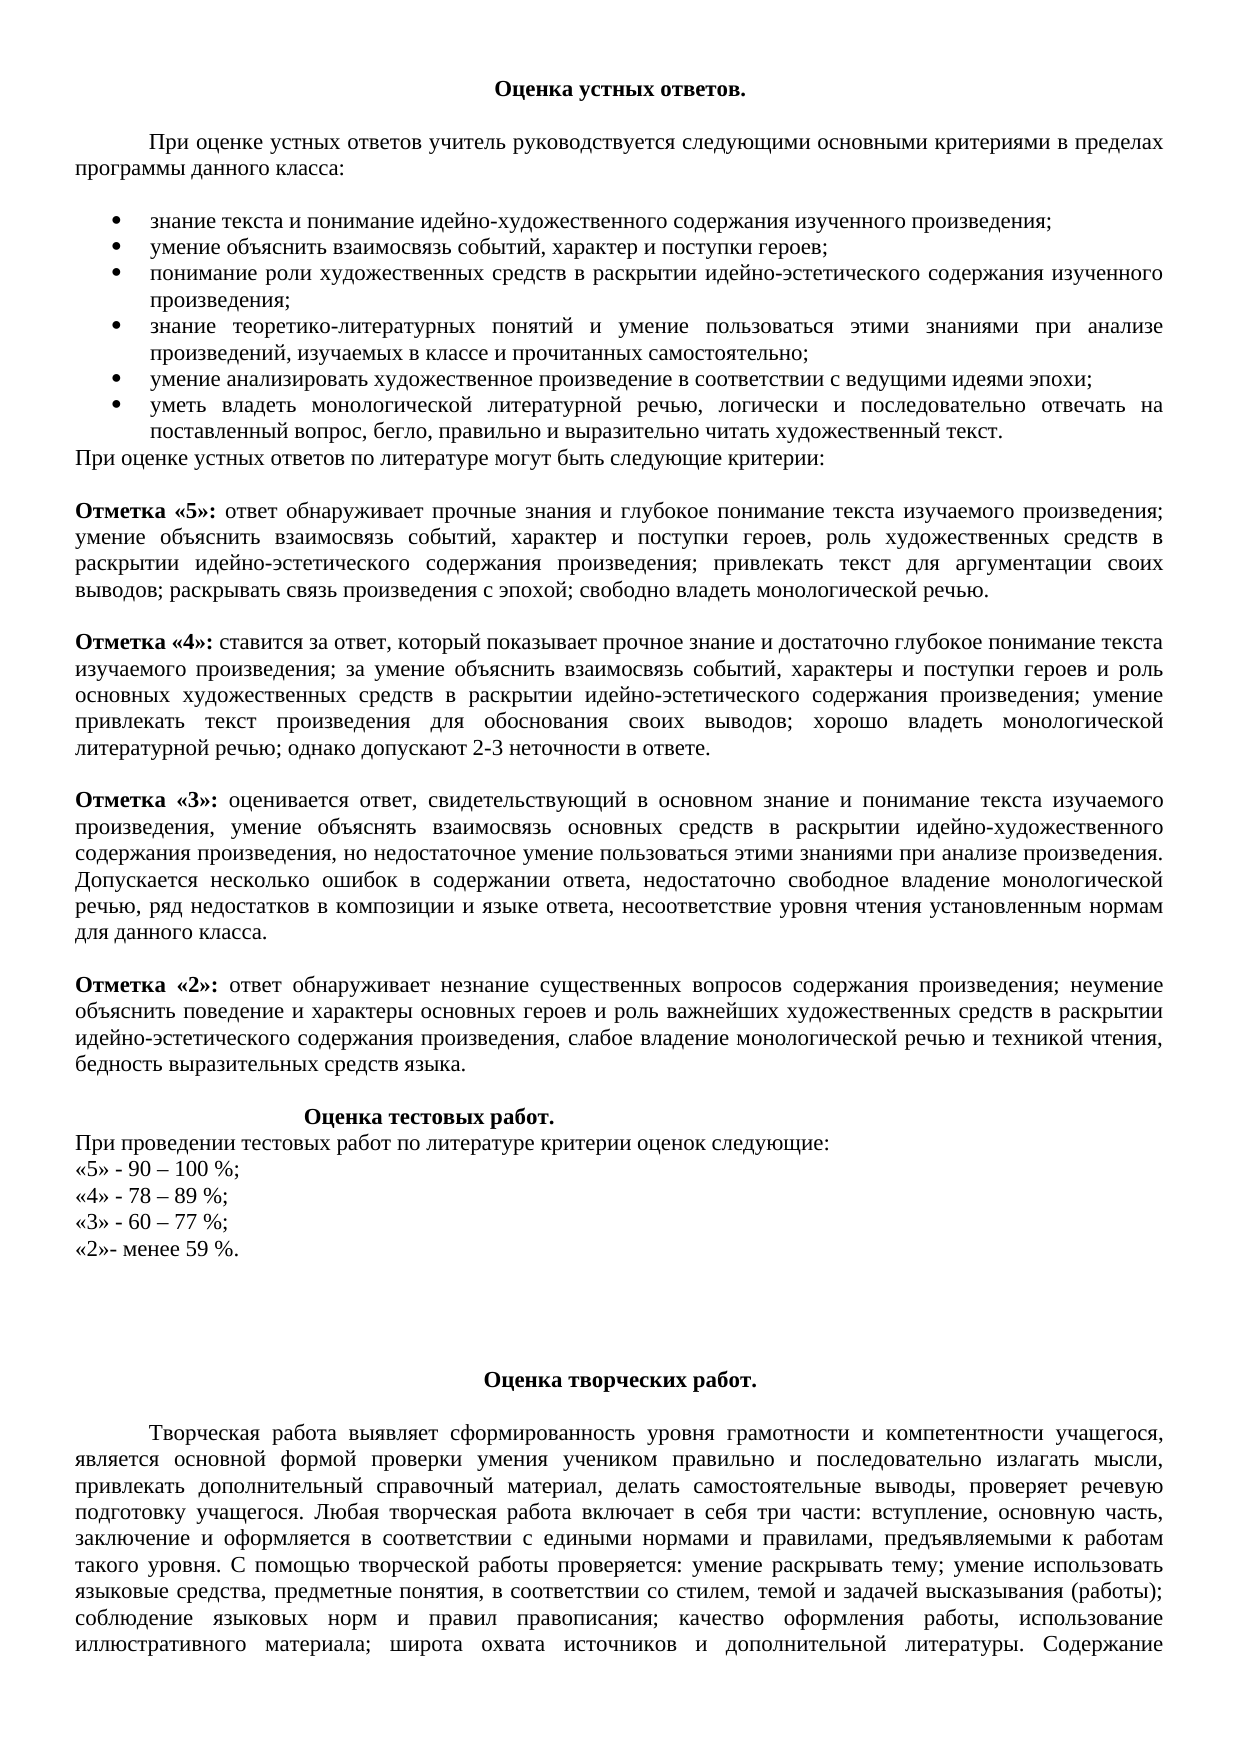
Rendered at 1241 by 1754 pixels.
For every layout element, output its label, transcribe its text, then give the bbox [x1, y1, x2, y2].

list уметь владеть монологической литературной речью, логически и последовательно отвечать на поставленный вопрос, бегло, правильно и выразительно читать художественный текст. [112, 391, 1165, 444]
list умение объяснить взаимосвязь событий, характер и поступки героев; [112, 233, 1165, 259]
text При оценке устных ответов по литературе могут быть следующие критерии: [75, 444, 1165, 470]
text «2»- менее 59 %. [75, 1234, 1165, 1261]
text Отметка «2»: ответ обнаруживает незнание существенных вопросов содержания произведения; неумение объяснить поведение и характеры основных героев и роль важнейших художественных средств в раскрытии идейно-эстетического содержания произведения, слабое владение монологической речью и техникой чтения, бедность выразительных средств языка. [75, 971, 1165, 1076]
list знание теоретико-литературных понятий и умение пользоваться этими знаниями при анализе произведений, изучаемых в классе и прочитанных самостоятельно; [112, 312, 1165, 365]
text «3» - 60 – 77 %; [75, 1208, 1165, 1234]
text «4» - 78 – 89 %; [75, 1182, 1165, 1208]
text Отметка «4»: ставится за ответ, который показывает прочное знание и достаточно глубокое понимание текста изучаемого произведения; за умение объяснить взаимосвязь событий, характеры и поступки героев и роль основных художественных средств в раскрытии идейно-эстетического содержания произведения; умение привлекать текст произведения для обоснования своих выводов; хорошо владеть монологической литературной речью; однако допускают 2-3 неточности в ответе. [75, 628, 1165, 760]
text Отметка «3»: оценивается ответ, свидетельствующий в основном знание и понимание текста изучаемого произведения, умение объяснять взаимосвязь основных средств в раскрытии идейно-художественного содержания произведения, но недостаточное умение пользоваться этими знаниями при анализе произведения. Допускается несколько ошибок в содержании ответа, недостаточно свободное владение монологической речью, ряд недостатков в композиции и языке ответа, несоответствие уровня чтения установленным нормам для данного класса. [75, 787, 1165, 945]
text При оценке устных ответов учитель руководствуется следующими основными критериями в пределах программы данного класса: [75, 128, 1165, 180]
text Отметка «5»: ответ обнаруживает прочные знания и глубокое понимание текста изучаемого произведения; умение объяснить взаимосвязь событий, характер и поступки героев, роль художественных средств в раскрытии идейно-эстетического содержания произведения; привлекать текст для аргументации своих выводов; раскрывать связь произведения с эпохой; свободно владеть монологической речью. [75, 497, 1165, 602]
text Оценка устных ответов. [75, 75, 1165, 101]
text Оценка тестовых работ. [75, 1103, 1165, 1129]
list понимание роли художественных средств в раскрытии идейно-эстетического содержания изученного произведения; [112, 259, 1165, 312]
text «5» - 90 – 100 %; [75, 1156, 1165, 1182]
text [75, 1419, 1165, 1656]
list умение анализировать художественное произведение в соответствии с ведущими идеями эпохи; [112, 365, 1165, 391]
text Оценка творческих работ. [75, 1366, 1165, 1393]
text При проведении тестовых работ по литературе критерии оценок следующие: [75, 1129, 1165, 1156]
list знание текста и понимание идейно-художественного содержания изученного произведения; [112, 207, 1165, 233]
